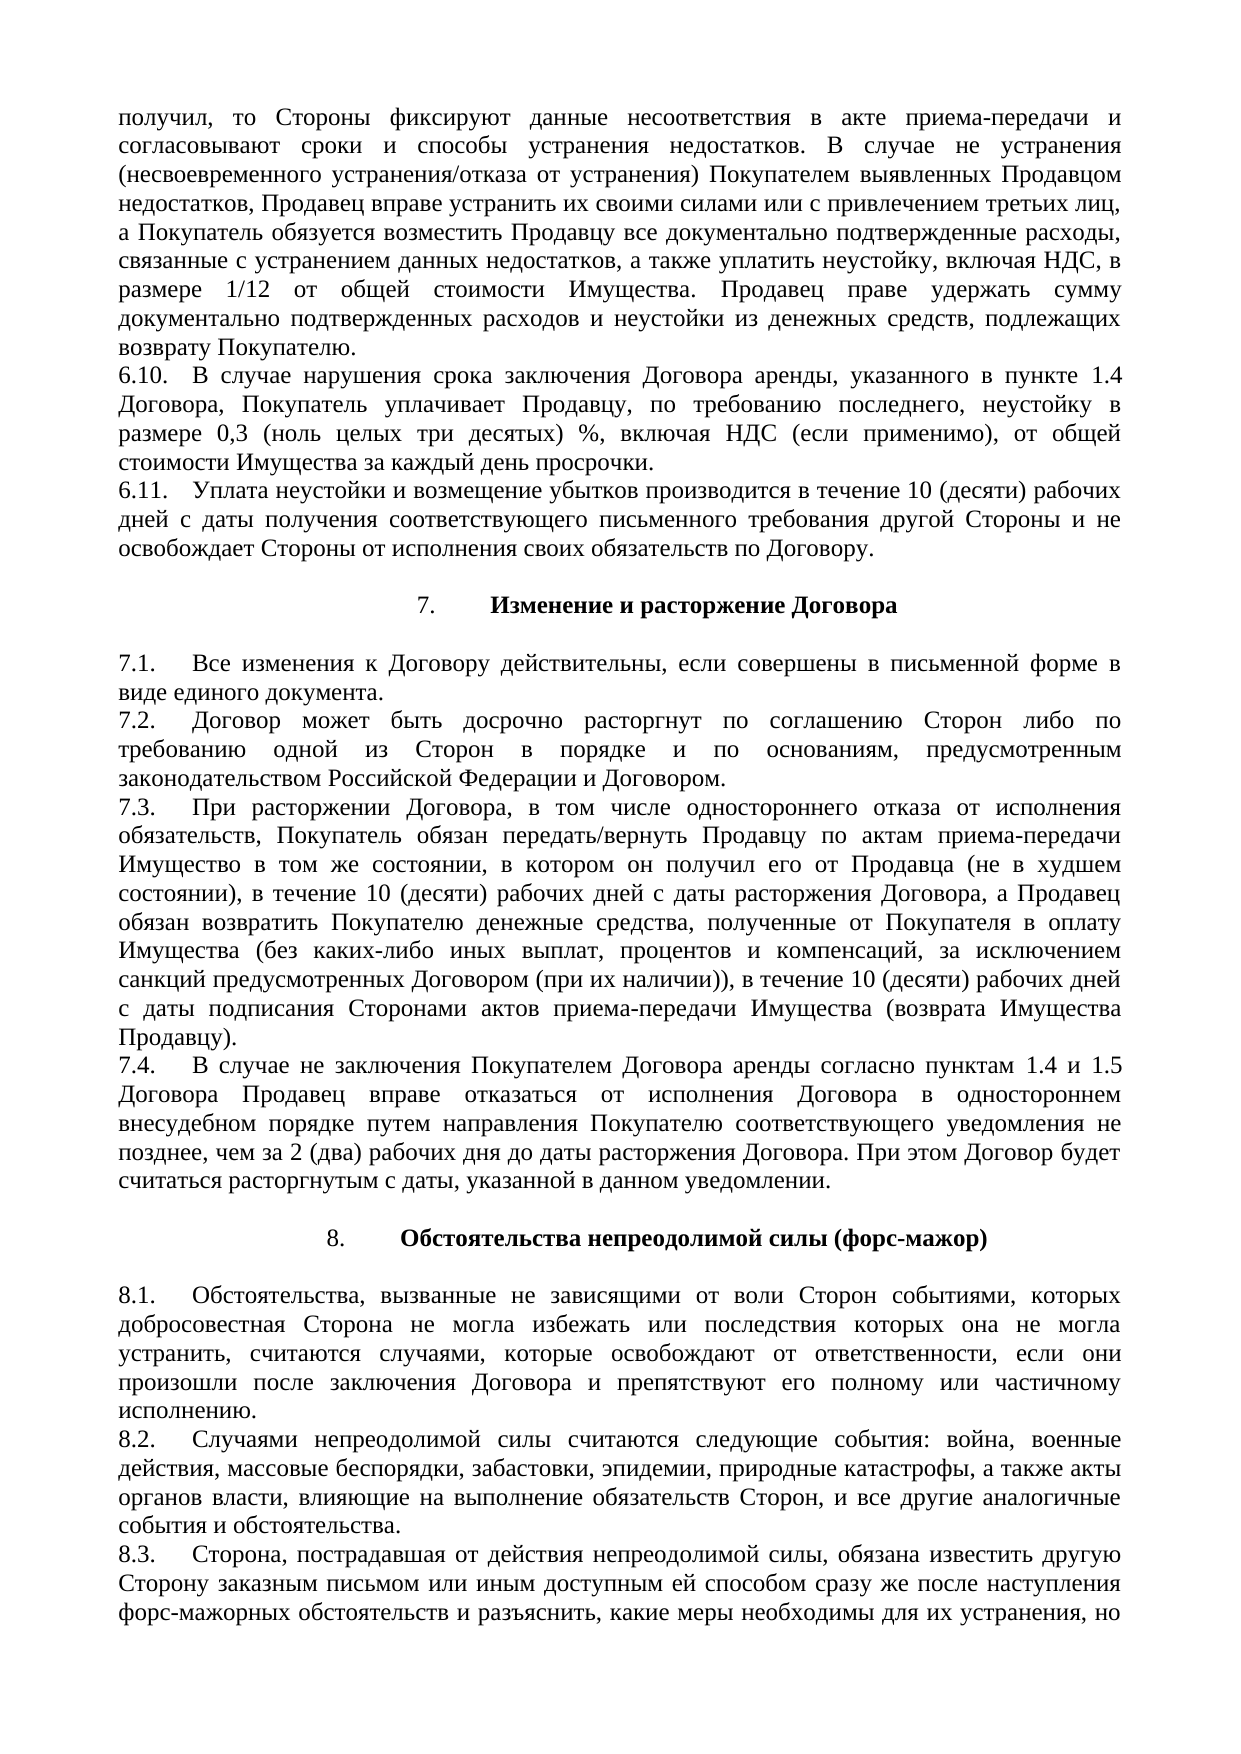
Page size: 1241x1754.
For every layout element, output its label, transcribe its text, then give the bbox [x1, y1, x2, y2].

list В случае не заключения Покупателем Договора аренды согласно пунктам 1.5 и 1.6 Договора Продавец вправе отказаться от исполнения Договора в одностороннем внесудебном порядке путем направления Покупателю соответствующего уведомления не позднее, чем за 2 (два) рабочих дня до даты расторжения Договора. При этом Договор будет считаться расторгнутым с даты, указанной в данном уведомлении. [118, 1051, 1122, 1194]
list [118, 1539, 1122, 1626]
list В случае нарушения срока заключения Договора аренды, указанного в пункте 1.5 Договора, Покупатель уплачивает Продавцу, по требованию последнего, неустойку в размере 0,3 (ноль целых три десятых) %, включая НДС (если применимо), от общей стоимости Имущества за каждый день просрочки. [118, 361, 1122, 476]
list Изменение и расторжение Договора [118, 591, 1122, 619]
list Уплата неустойки и возмещение убытков производится в течение 10 (десяти) рабочих дней с даты получения соответствующего письменного требования другой Стороны и не освобождает Стороны от исполнения своих обязательств по Договору. [118, 476, 1122, 562]
list Обстоятельства непреодолимой силы (форс-мажор) [118, 1223, 1122, 1252]
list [118, 102, 1122, 361]
list Все изменения к Договору действительны, если совершены в письменной форме в виде единого документа. [118, 648, 1122, 706]
list Случаями непреодолимой силы считаются следующие события: война, военные действия, массовые беспорядки, забастовки, эпидемии, природные катастрофы, а также акты органов власти, влияющие на выполнение обязательств Сторон, и все другие аналогичные события и обстоятельства. [118, 1424, 1122, 1539]
list Договор может быть досрочно расторгнут по соглашению Сторон либо по требованию одной из Сторон в порядке и по основаниям, предусмотренным законодательством Российской Федерации и Договором. [118, 706, 1122, 792]
list При расторжении Договора, в том числе одностороннего отказа от исполнения обязательств, Покупатель обязан передать/вернуть Продавцу по актам приема-передачи Имущество в том же состоянии, в котором он получил его от Продавца (не в худшем состоянии), в течение 10 (десяти) рабочих дней с даты расторжения Договора, а Продавец обязан возвратить Покупателю денежные средства, полученные от Покупателя в оплату Имущества (без каких-либо иных выплат, процентов и компенсаций, за исключением санкций предусмотренных Договором (при их наличии)), в течение 10 (десяти) рабочих дней с даты подписания Сторонами актов приема-передачи Имущества (возврата Имущества Продавцу). [118, 792, 1122, 1051]
list Обстоятельства, вызванные не зависящими от воли Сторон событиями, которых добросовестная Сторона не могла избежать или последствия которых она не могла устранить, считаются случаями, которые освобождают от ответственности, если они произошли после заключения Договора и препятствуют его полному или частичному исполнению. [118, 1281, 1122, 1424]
